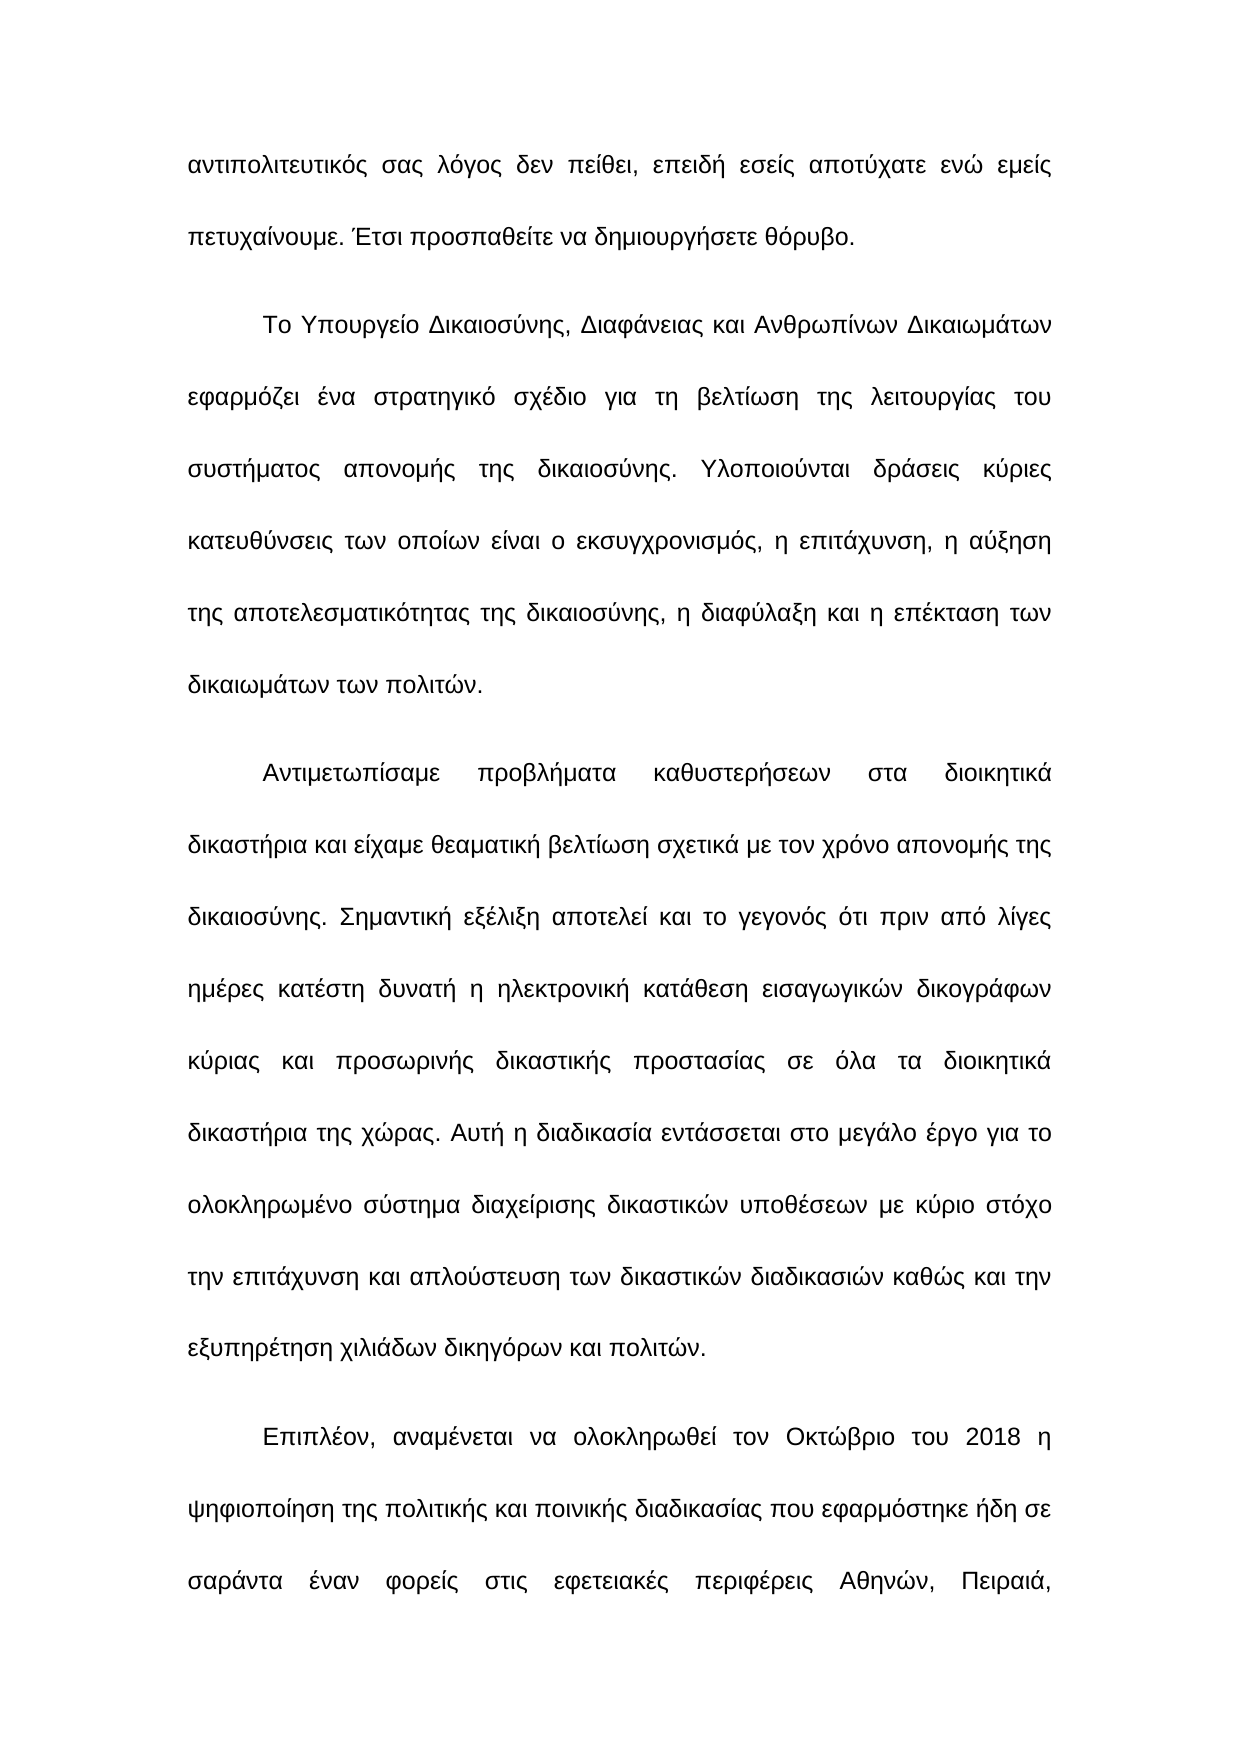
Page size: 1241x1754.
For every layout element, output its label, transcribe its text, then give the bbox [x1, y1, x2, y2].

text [187, 150, 1053, 251]
text Αντιμετωπίσαμε προβλήματα καθυστερήσεων στα διοικητικά δικαστήρια και είχαμε θεαματική βελτίωση σχετικά με τον χρόνο απονομής της δικαιοσύνης. Σημαντική εξέλιξη αποτελεί και το γεγονός ότι πριν από λίγες ημέρες κατέστη δυνατή η ηλεκτρονική κατάθεση εισαγωγικών δικογράφων κύριας και προσωρινής δικαστικής προστασίας σε όλα τα διοικητικά δικαστήρια της χώρας. Αυτή η διαδικασία εντάσσεται στο μεγάλο έργο για το ολοκληρωμένο σύστημα διαχείρισης δικαστικών υποθέσεων με κύριο στόχο την επιτάχυνση και απλούστευση των δικαστικών διαδικασιών καθώς και την εξυπηρέτηση χιλιάδων δικηγόρων και πολιτών. [187, 758, 1053, 1362]
text Το Υπουργείο Δικαιοσύνης, Διαφάνειας και Ανθρωπίνων Δικαιωμάτων εφαρμόζει ένα στρατηγικό σχέδιο για τη βελτίωση της λειτουργίας του συστήματος απονομής της δικαιοσύνης. Υλοποιούνται δράσεις κύριες κατευθύνσεις των οποίων είναι ο εκσυγχρονισμός, η επιτάχυνση, η αύξηση της αποτελεσματικότητας της δικαιοσύνης, η διαφύλαξη και η επέκταση των δικαιωμάτων των πολιτών. [187, 310, 1053, 698]
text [187, 1422, 1053, 1594]
